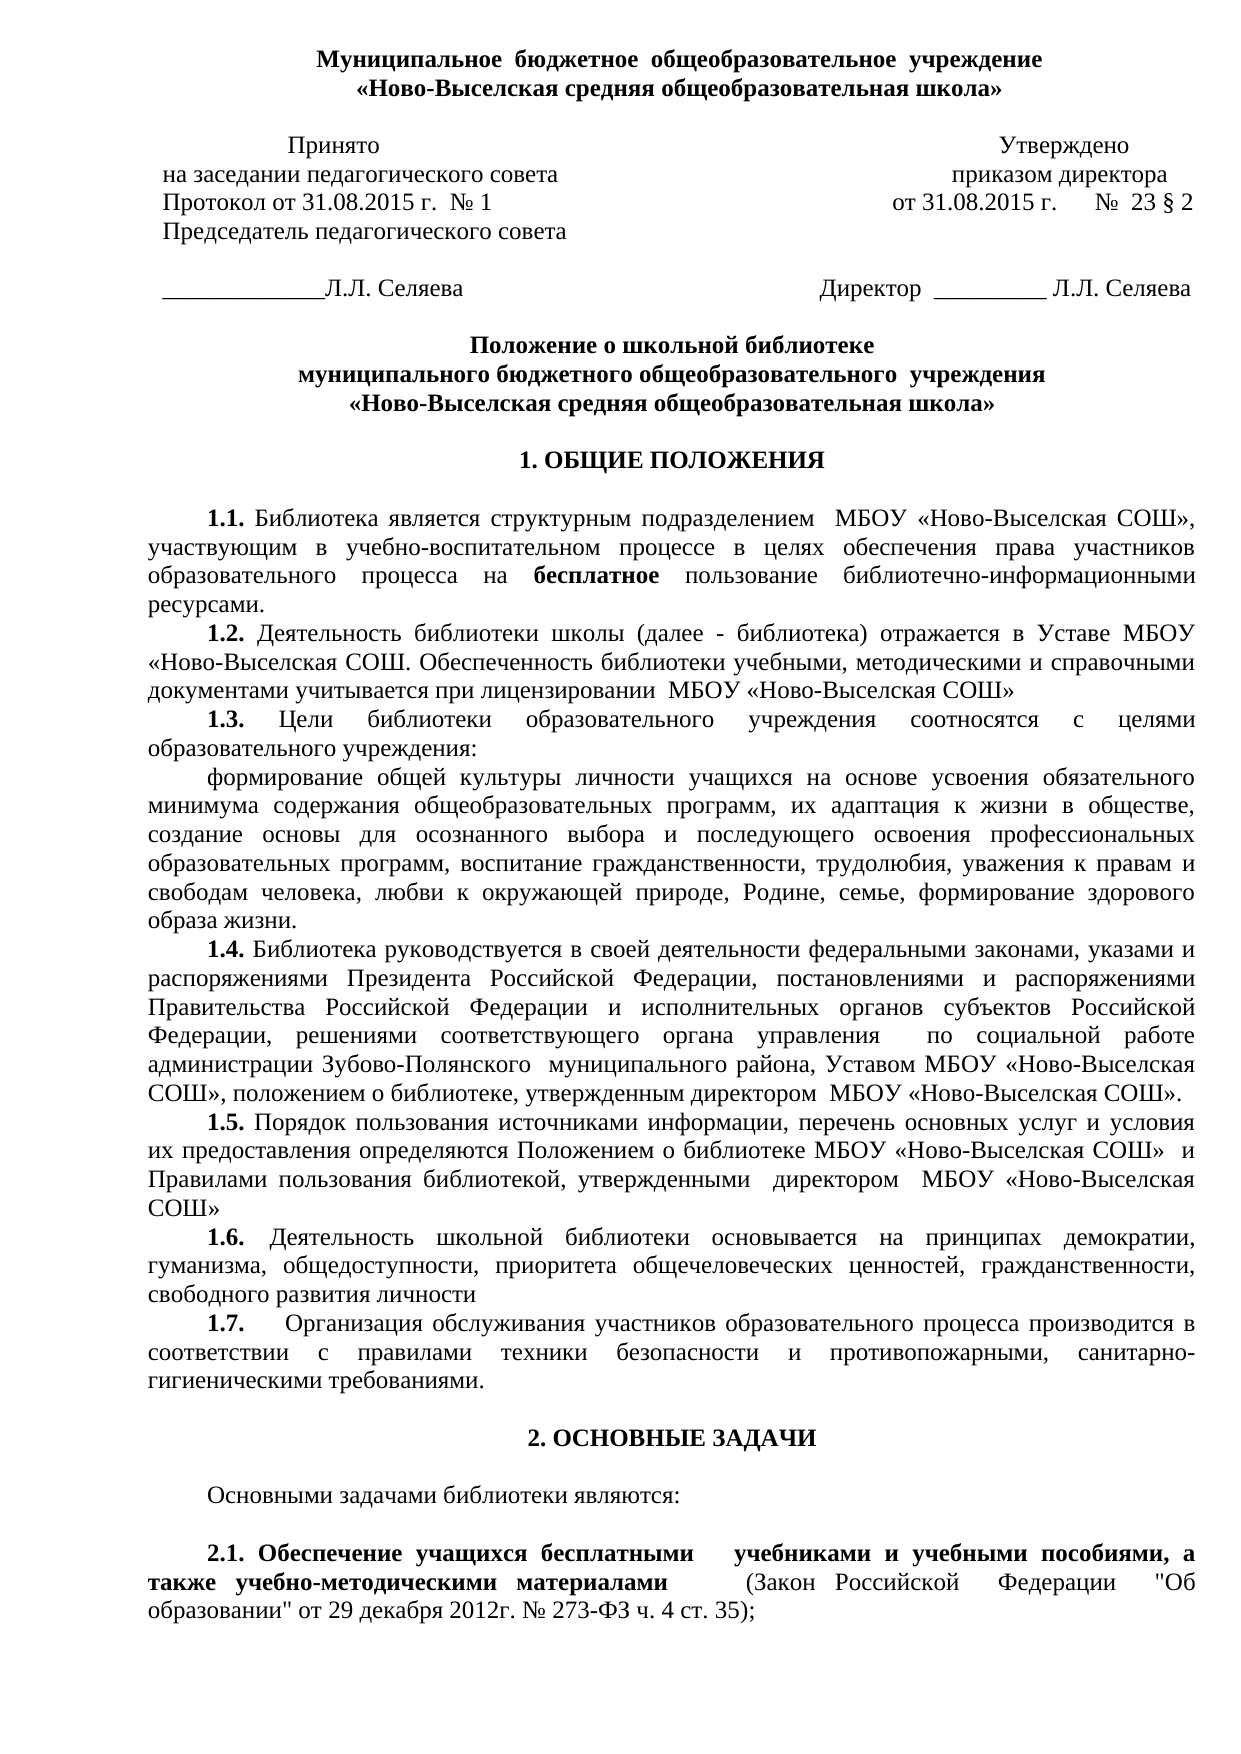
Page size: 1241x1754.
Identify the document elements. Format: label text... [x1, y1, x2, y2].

text «Ново-Выселская средняя общеобразовательная школа» [148, 73, 1196, 102]
text 1.2. Деятельность библиотеки школы (далее - библиотека) отражается в Уставе МБОУ «Ново-Выселская СОШ. Обеспеченность библиотеки учебными, методическими и справочными документами учитывается при лицензировании МБОУ «Ново-Выселская СОШ» [148, 618, 1196, 704]
text Положение о школьной библиотеке [148, 330, 1196, 359]
text 1.7. Организация обслуживания участников образовательного процесса производится в соответствии с правилами техники безопасности и противопожарными, санитарно-гигиеническими требованиями. [148, 1308, 1196, 1394]
text на заседании педагогического совета приказом директора [148, 159, 1196, 187]
text Председатель педагогического совета [148, 216, 1196, 245]
text муниципального бюджетного общеобразовательного учреждения [148, 359, 1196, 388]
text 1.5. Порядок пользования источниками информации, перечень основных услуг и условия их предоставления определяются Положением о библиотеке МБОУ «Ново-Выселская СОШ» и Правилами пользования библиотекой, утвержденными директором МБОУ «Ново-Выселская СОШ» [148, 1107, 1196, 1222]
text 1.6. Деятельность школьной библиотеки основывается на принципах демократии, гуманизма, общедоступности, приоритета общечеловеческих ценностей, гражданственности, свободного развития личности [148, 1222, 1196, 1308]
text 1.1. Библиотека является структурным подразделением МБОУ «Ново-Выселская СОШ», участвующим в учебно-воспитательном процессе в целях обеспечения права участников образовательного процесса на бесплатное пользование библиотечно-информационными ресурсами. [148, 503, 1196, 618]
text 2. ОСНОВНЫЕ ЗАДАЧИ [148, 1423, 1196, 1452]
text 1.3. Цели библиотеки образовательного учреждения соотносятся с целями образовательного учреждения: [148, 704, 1196, 762]
text Принято Утверждено [148, 130, 1196, 159]
text формирование общей культуры личности учащихся на основе усвоения обязательного минимума содержания общеобразовательных программ, их адаптация к жизни в обществе, создание основы для осознанного выбора и последующего освоения профессиональных образовательных программ, воспитание гражданственности, трудолюбия, уважения к правам и свободам человека, любви к окружающей природе, Родине, семье, формирование здорового образа жизни. [148, 762, 1196, 934]
text 1.4. Библиотека руководствуется в своей деятельности федеральными законами, указами и распоряжениями Президента Российской Федерации, постановлениями и распоряжениями Правительства Российской Федерации и исполнительных органов субъектов Российской Федерации, решениями соответствующего органа управления по социальной работе администрации Зубово-Полянского муниципального района, Уставом МБОУ «Ново-Выселская СОШ», положением о библиотеке, утвержденным директором МБОУ «Ново-Выселская СОШ». [148, 934, 1196, 1107]
text 2.1. Обеспечение учащихся бесплатными учебниками и учебными пособиями, а также учебно-методическими материалами (Закон Российской Федерации "Об образовании" от 29 декабря 2012г. № 273-ФЗ ч. 4 ст. 35); [148, 1538, 1196, 1624]
text Протокол от 31.08.2015 г. № 1 от 31.08.2015 г. № 23 § 2 [148, 187, 1196, 216]
text Основными задачами библиотеки являются: [148, 1480, 1196, 1509]
text Муниципальное бюджетное общеобразовательное учреждение [148, 44, 1196, 73]
text «Ново-Выселская средняя общеобразовательная школа» [148, 388, 1196, 417]
text _____________Л.Л. Селяева Директор _________ Л.Л. Селяева [148, 273, 1196, 302]
text 1. ОБЩИЕ ПОЛОЖЕНИЯ [148, 445, 1196, 474]
